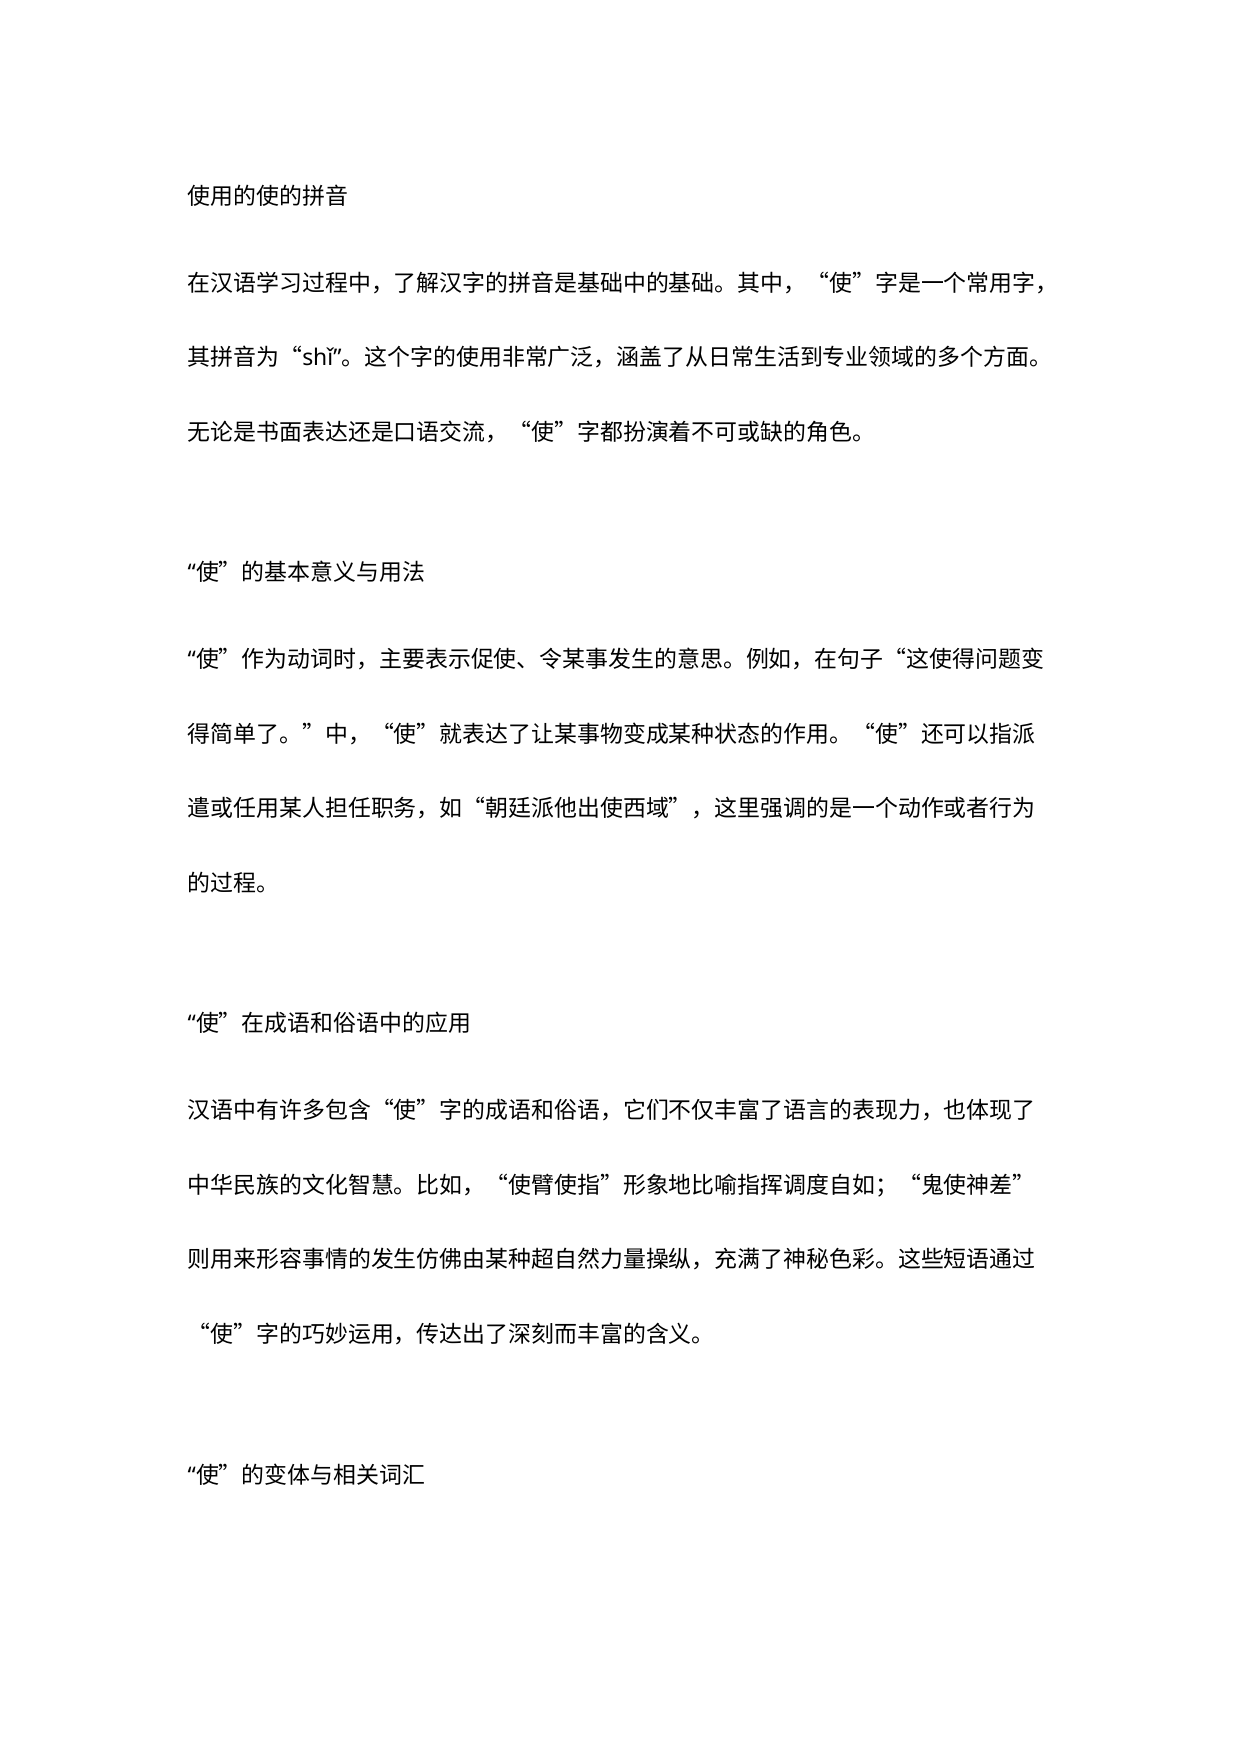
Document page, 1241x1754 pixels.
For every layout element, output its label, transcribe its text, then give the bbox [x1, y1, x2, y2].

text 在汉语学习过程中，了解汉字的拼音是基础中的基础。其中，“使”字是一个常用字，其拼音为“shǐ”。这个字的使用非常广泛，涵盖了从日常生活到专业领域的多个方面。无论是书面表达还是口语交流，“使”字都扮演着不可或缺的角色。 [187, 248, 1053, 463]
text “使”的变体与相关词汇 [187, 1441, 1053, 1506]
text 使用的使的拼音 [187, 162, 1053, 227]
text 汉语中有许多包含“使”字的成语和俗语，它们不仅丰富了语言的表现力，也体现了中华民族的文化智慧。比如，“使臂使指”形象地比喻指挥调度自如；“鬼使神差”则用来形容事情的发生仿佛由某种超自然力量操纵，充满了神秘色彩。这些短语通过“使”字的巧妙运用，传达出了深刻而丰富的含义。 [187, 1076, 1053, 1365]
text “使”的基本意义与用法 [187, 538, 1053, 603]
text “使”在成语和俗语中的应用 [187, 989, 1053, 1054]
text “使”作为动词时，主要表示促使、令某事发生的意思。例如，在句子“这使得问题变得简单了。”中，“使”就表达了让某事物变成某种状态的作用。“使”还可以指派遣或任用某人担任职务，如“朝廷派他出使西域”，这里强调的是一个动作或者行为的过程。 [187, 625, 1053, 914]
